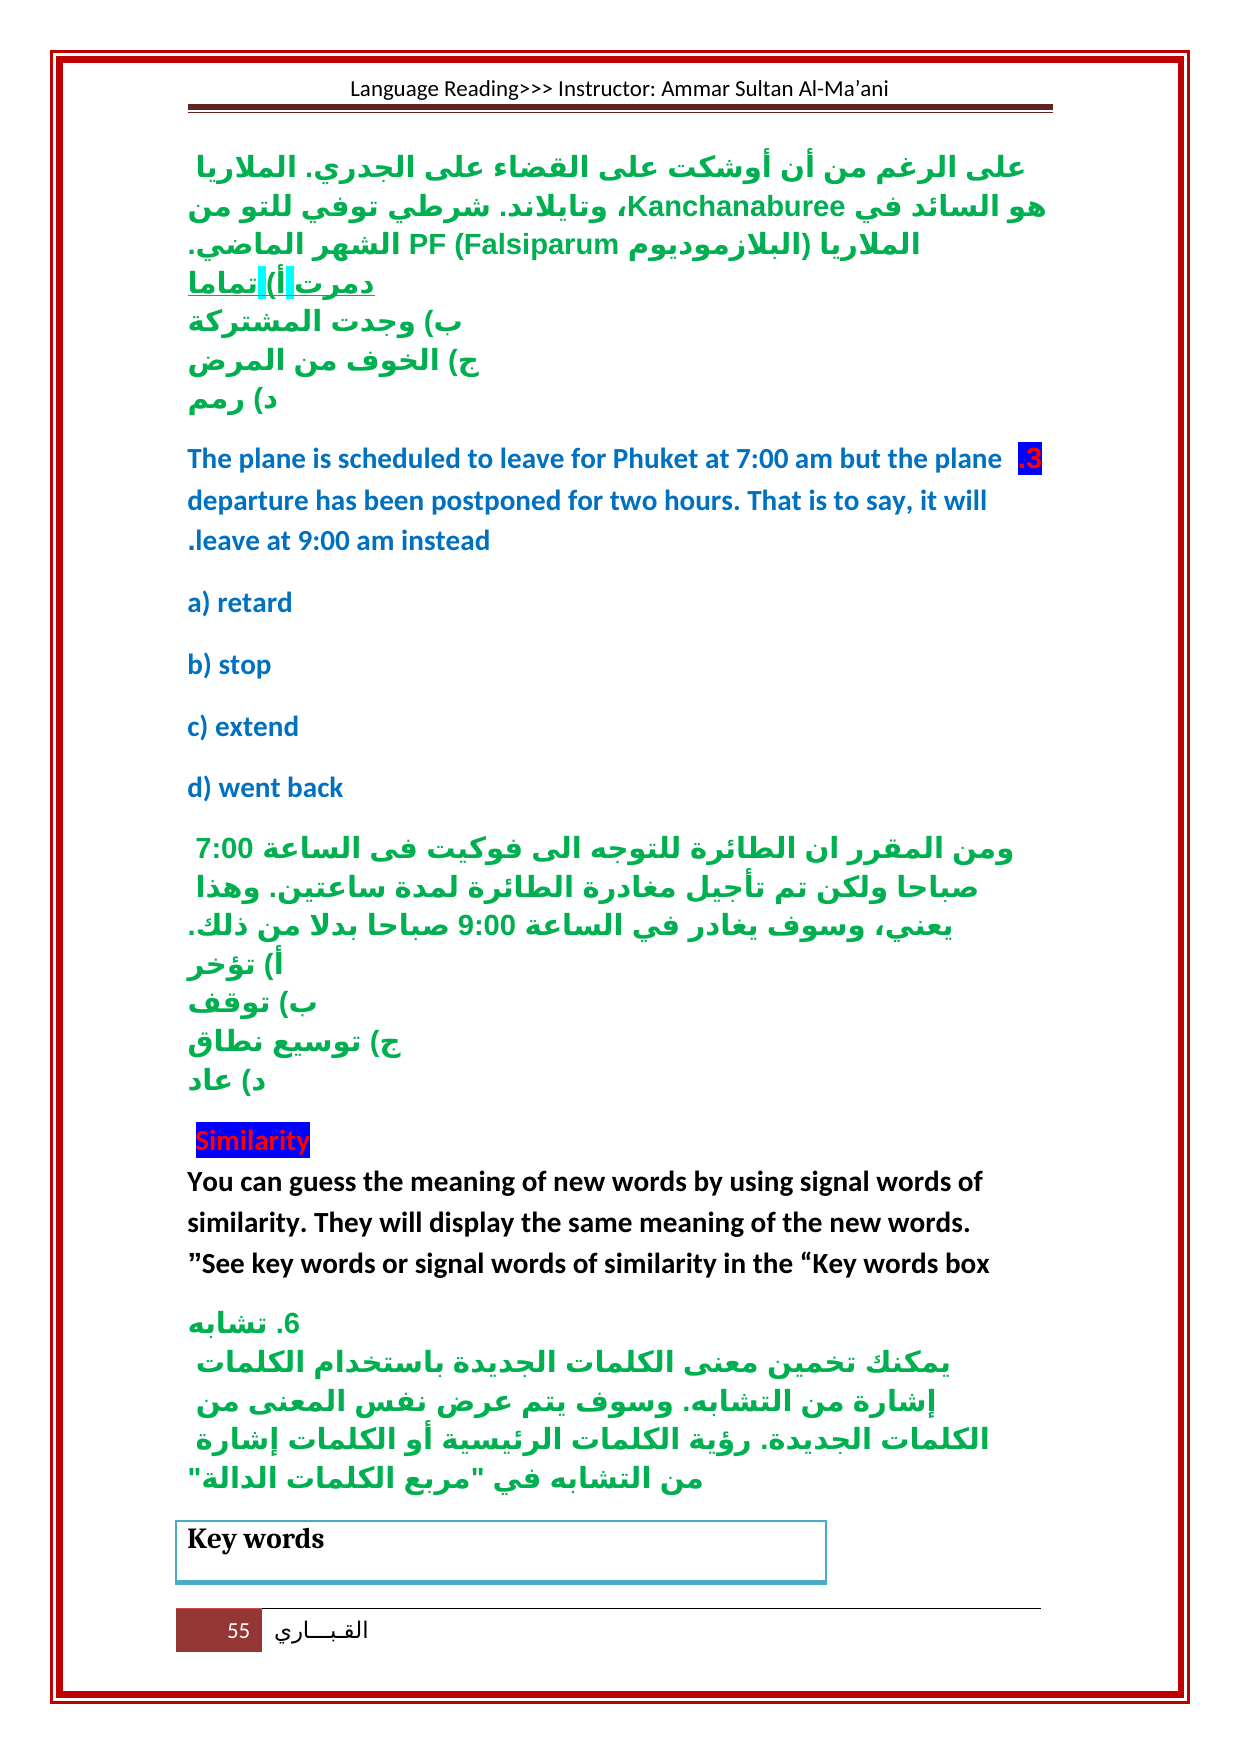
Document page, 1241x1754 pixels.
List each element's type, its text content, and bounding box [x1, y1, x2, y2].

text d) went back [187, 769, 1053, 805]
text c) extend [187, 708, 1053, 743]
text Similarity You can guess the meaning of new words by using signal words of similarity. They will display the same meaning of the new words. See key words or signal words of similarity in the “Key words box” [187, 1122, 1015, 1280]
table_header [177, 1522, 825, 1580]
text 6. تشابه يمكنك تخمين معنى الكلمات الجديدة باستخدام الكلمات إشارة من التشابه. وسوف يتم عرض نفس المعنى من الكلمات الجديدة. رؤية الكلمات الرئيسية أو الكلمات إشارة من التشابه في "مربع الكلمات الدالة" [187, 1307, 1015, 1494]
text على الرغم من أن أوشكت على القضاء على الجدري. الملاريا هو السائد في Kanchanaburee، وتايلاند. شرطي توفي للتو من الملاريا (البلازموديوم Falsiparum) PF الشهر الماضي. دمرت أ) تماما ب) وجدت المشتركة ج) الخوف من المرض د) رمم [187, 150, 1053, 415]
text a) retard [187, 584, 1053, 620]
text b) stop [187, 646, 1053, 682]
text 3. The plane is scheduled to leave for Phuket at 7:00 am but the plane departure has been postponed for two hours. That is to say, it will leave at 9:00 am instead. [187, 441, 1053, 558]
text ومن المقرر ان الطائرة للتوجه الى فوكيت فى الساعة 7:00 صباحا ولكن تم تأجيل مغادرة الطائرة لمدة ساعتين. وهذا يعني، وسوف يغادر في الساعة 9:00 صباحا بدلا من ذلك. أ) تؤخر ب) توقف ج) توسيع نطاق د) عاد [187, 831, 1053, 1096]
